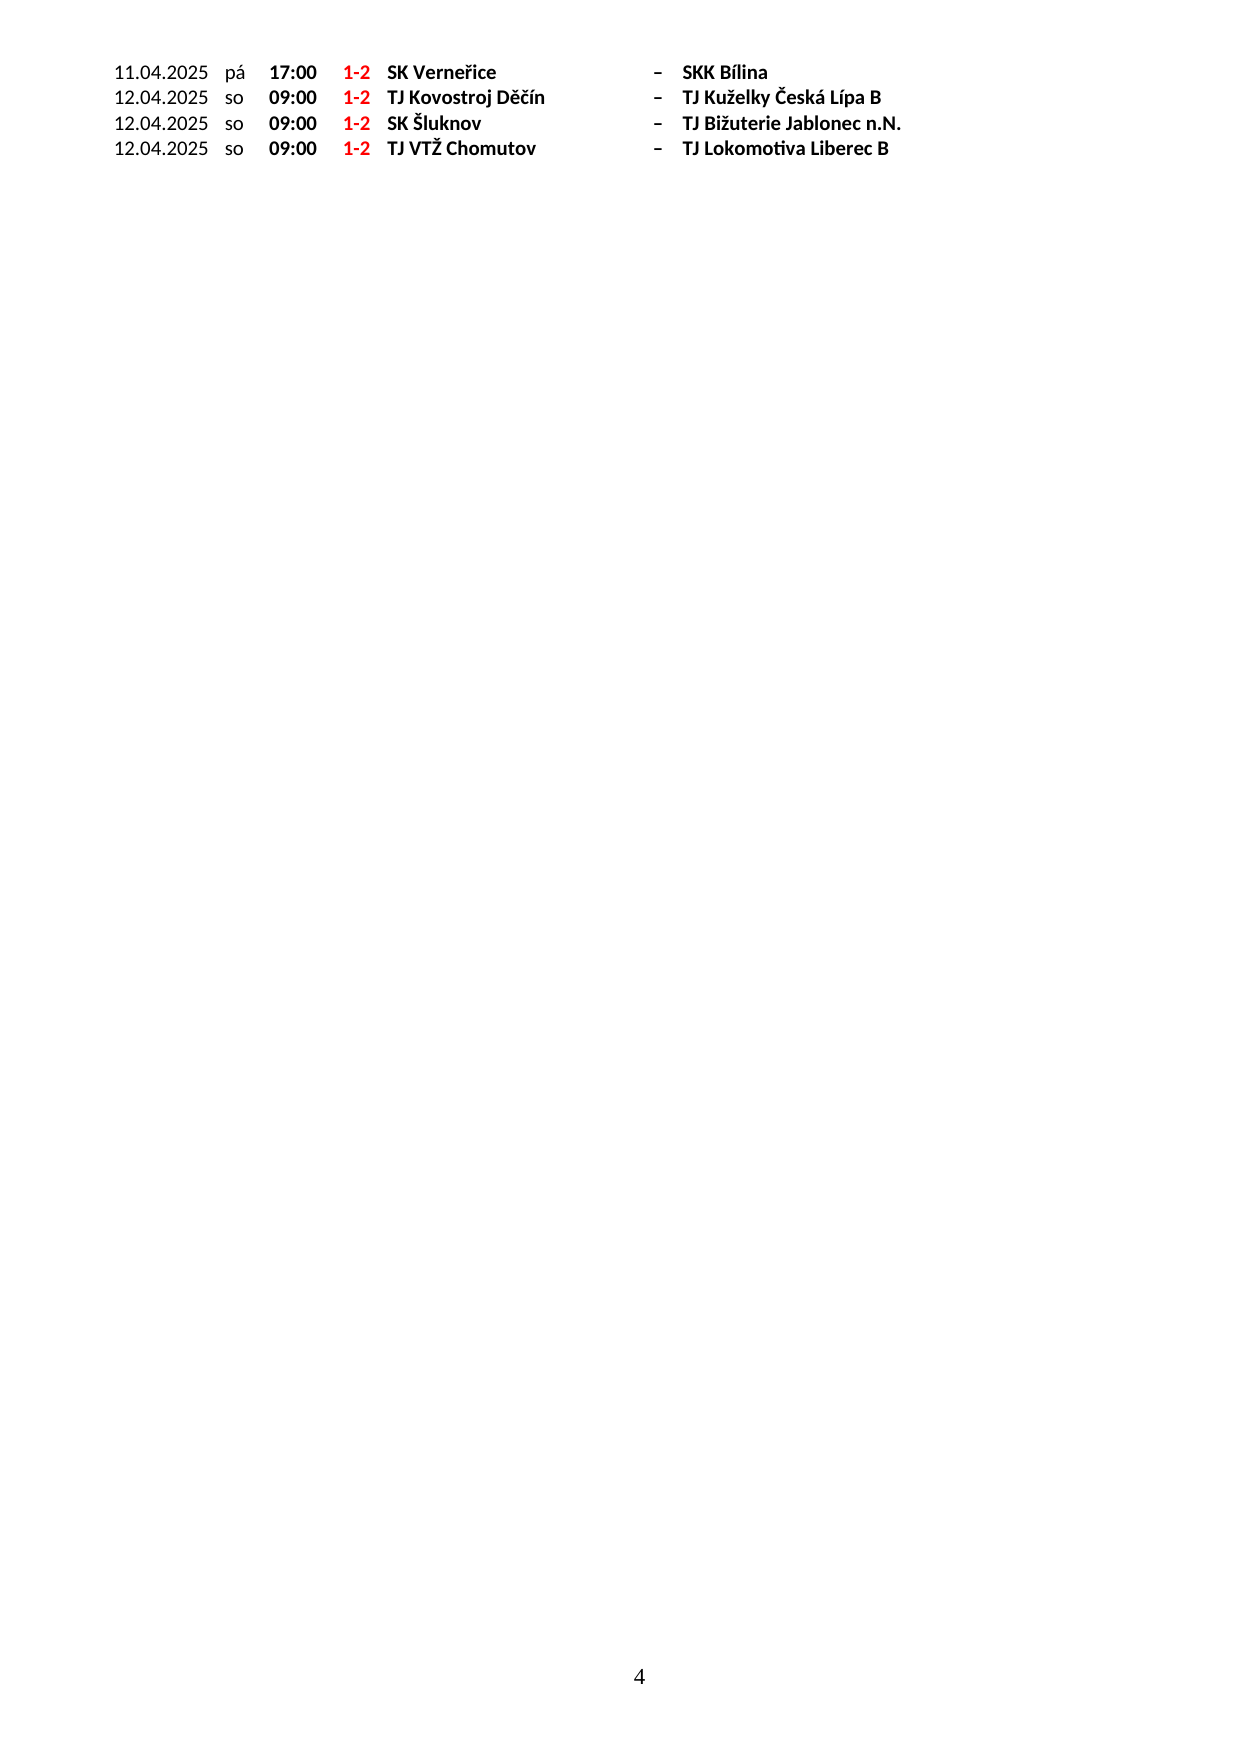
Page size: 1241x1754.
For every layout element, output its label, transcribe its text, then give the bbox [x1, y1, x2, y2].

text 11.04.2025 pá 17:00 1-2 SK Verneřice – SKK Bílina [114, 59, 1137, 84]
text 12.04.2025 so 09:00 1-2 SK Šluknov – TJ Bižuterie Jablonec n.N. [114, 110, 1137, 135]
text 12.04.2025 so 09:00 1-2 TJ VTŽ Chomutov – TJ Lokomotiva Liberec B [114, 135, 1137, 161]
text 12.04.2025 so 09:00 1-2 TJ Kovostroj Děčín – TJ Kuželky Česká Lípa B [114, 84, 1137, 110]
